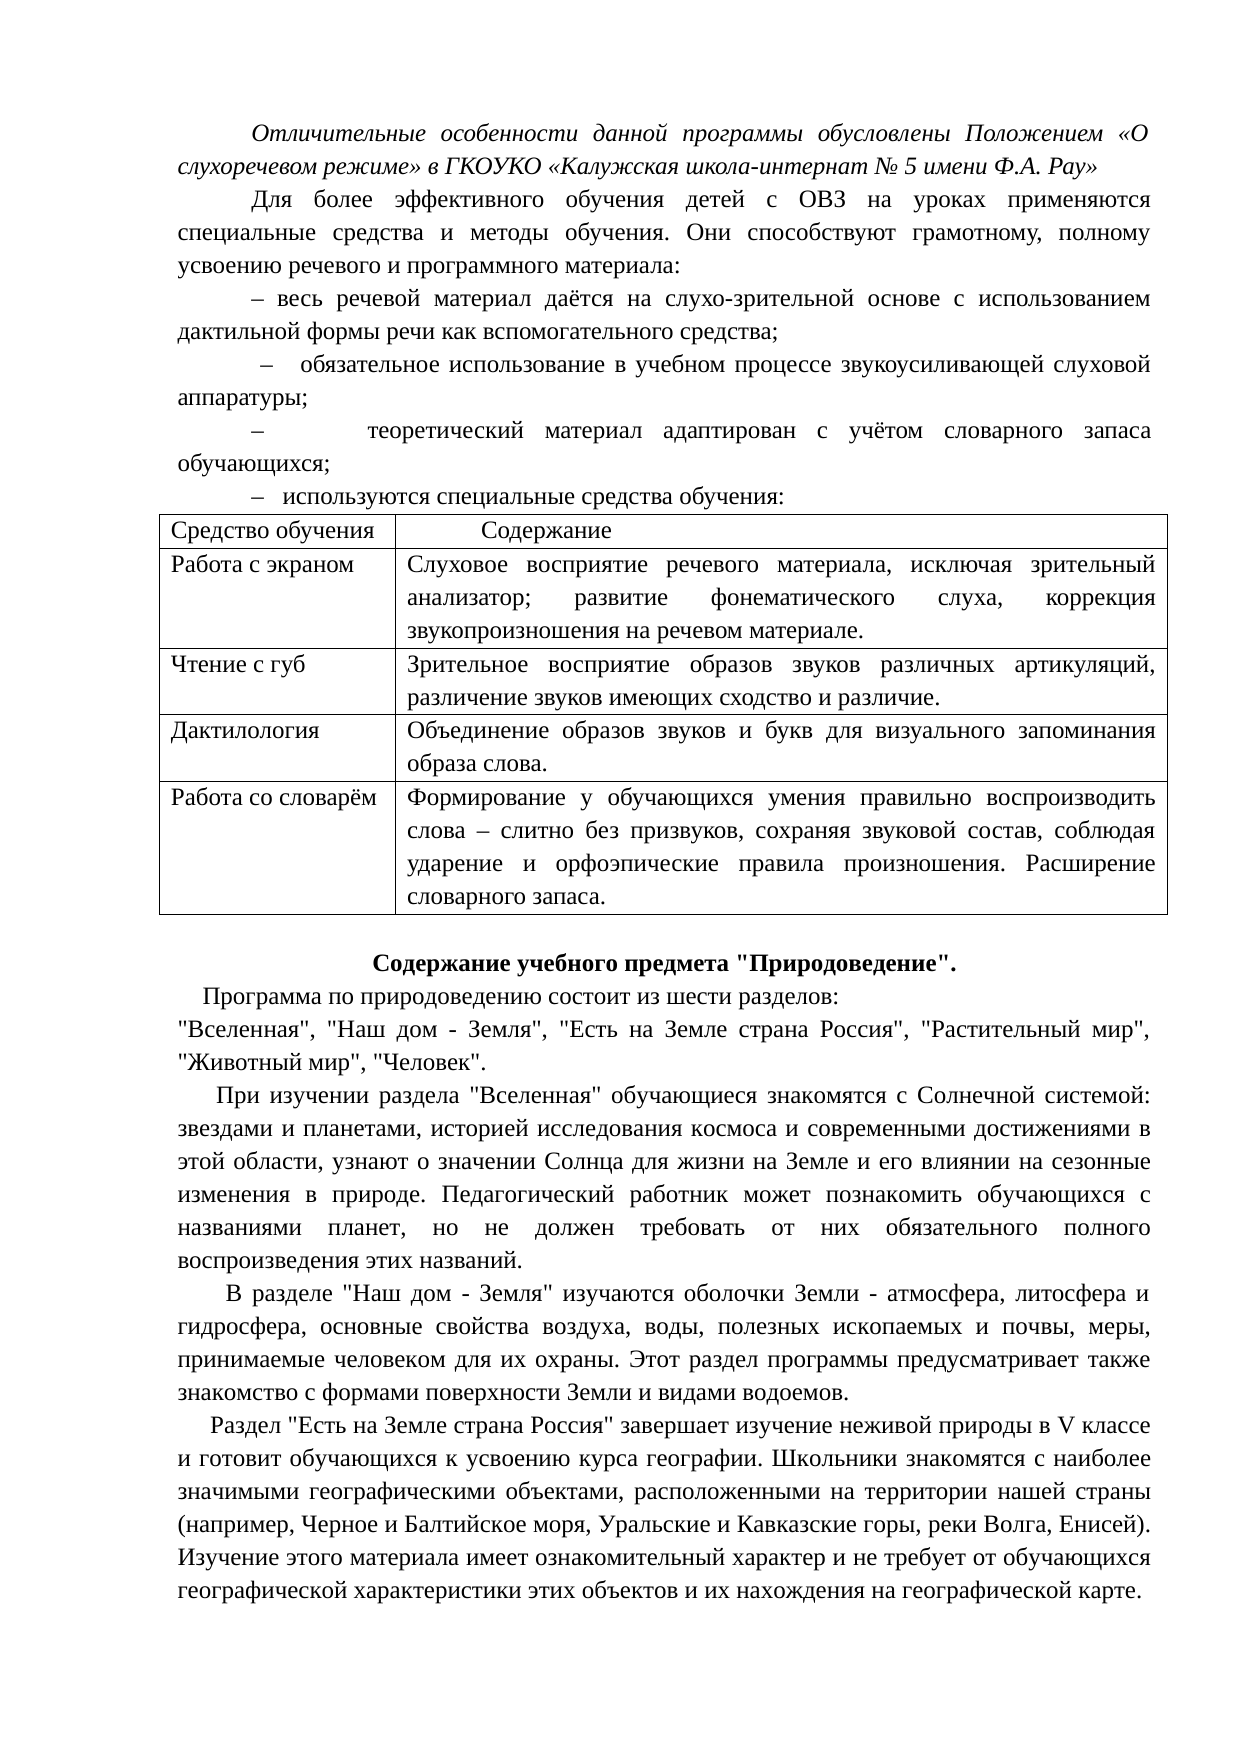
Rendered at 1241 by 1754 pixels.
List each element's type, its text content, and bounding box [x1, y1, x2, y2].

table_cell Формирование у обучающихся умения правильно воспроизводить слова – слитно без призвуков, сохраняя звуковой состав, соблюдая ударение и орфоэпические правила произношения. Расширение словарного запаса. [396, 782, 1167, 914]
table_header Содержание [396, 515, 1167, 548]
table_cell Работа со словарём [160, 782, 395, 914]
table_cell Чтение с губ [160, 649, 395, 714]
text – весь речевой материал даётся на слухо-зрительной основе с использованием дактильной формы речи как вспомогательного средства; [177, 283, 1152, 345]
table_cell Работа с экраном [160, 549, 395, 648]
table_cell Зрительное восприятие образов звуков различных артикуляций, различение звуков имеющих сходство и различие. [396, 649, 1167, 714]
table_header Средство обучения [160, 515, 395, 548]
text Содержание учебного предмета "Природоведение". [177, 948, 1152, 977]
text Программа по природоведению состоит из шести разделов: [177, 981, 1152, 1009]
text "Вселенная", "Наш дом - Земля", "Есть на Земле страна Россия", "Растительный мир", "Животный мир", "Человек". [177, 1014, 1152, 1076]
table_cell Слуховое восприятие речевого материала, исключая зрительный анализатор; развитие фонематического слуха, коррекция звукопроизношения на речевом материале. [396, 549, 1167, 648]
text При изучении раздела "Вселенная" обучающиеся знакомятся с Солнечной системой: звездами и планетами, историей исследования космоса и современными достижениями в этой области, узнают о значении Солнца для жизни на Земле и его влиянии на сезонные изменения в природе. Педагогический работник может познакомить обучающихся с названиями планет, но не должен требовать от них обязательного полного воспроизведения этих названий. [177, 1080, 1152, 1274]
text – обязательное использование в учебном процессе звукоусиливающей слуховой аппаратуры; [177, 349, 1152, 411]
table_cell Дактилология [160, 715, 395, 781]
table_cell Объединение образов звуков и букв для визуального запоминания образа слова. [396, 715, 1167, 781]
text В разделе "Наш дом - Земля" изучаются оболочки Земли - атмосфера, литосфера и гидросфера, основные свойства воздуха, воды, полезных ископаемых и почвы, меры, принимаемые человеком для их охраны. Этот раздел программы предусматривает также знакомство с формами поверхности Земли и видами водоемов. [177, 1278, 1152, 1406]
text Раздел "Есть на Земле страна Россия" завершает изучение неживой природы в V классе и готовит обучающихся к усвоению курса географии. Школьники знакомятся с наиболее значимыми географическими объектами, расположенными на территории нашей страны (например, Черное и Балтийское моря, Уральские и Кавказские горы, реки Волга, Енисей). Изучение этого материала имеет ознакомительный характер и не требует от обучающихся географической характеристики этих объектов и их нахождения на географической карте. [177, 1410, 1152, 1604]
text – теоретический материал адаптирован с учётом словарного запаса обучающихся; [177, 415, 1152, 477]
text Для более эффективного обучения детей с ОВЗ на уроках применяются специальные средства и методы обучения. Они способствуют грамотному, полному усвоению речевого и программного материала: [177, 184, 1152, 279]
text – используются специальные средства обучения: [177, 481, 1152, 510]
text Отличительные особенности данной программы обусловлены Положением «О слухоречевом режиме» в ГКОУКО «Калужская школа-интернат № 5 имени Ф.А. Рау» [177, 118, 1152, 180]
